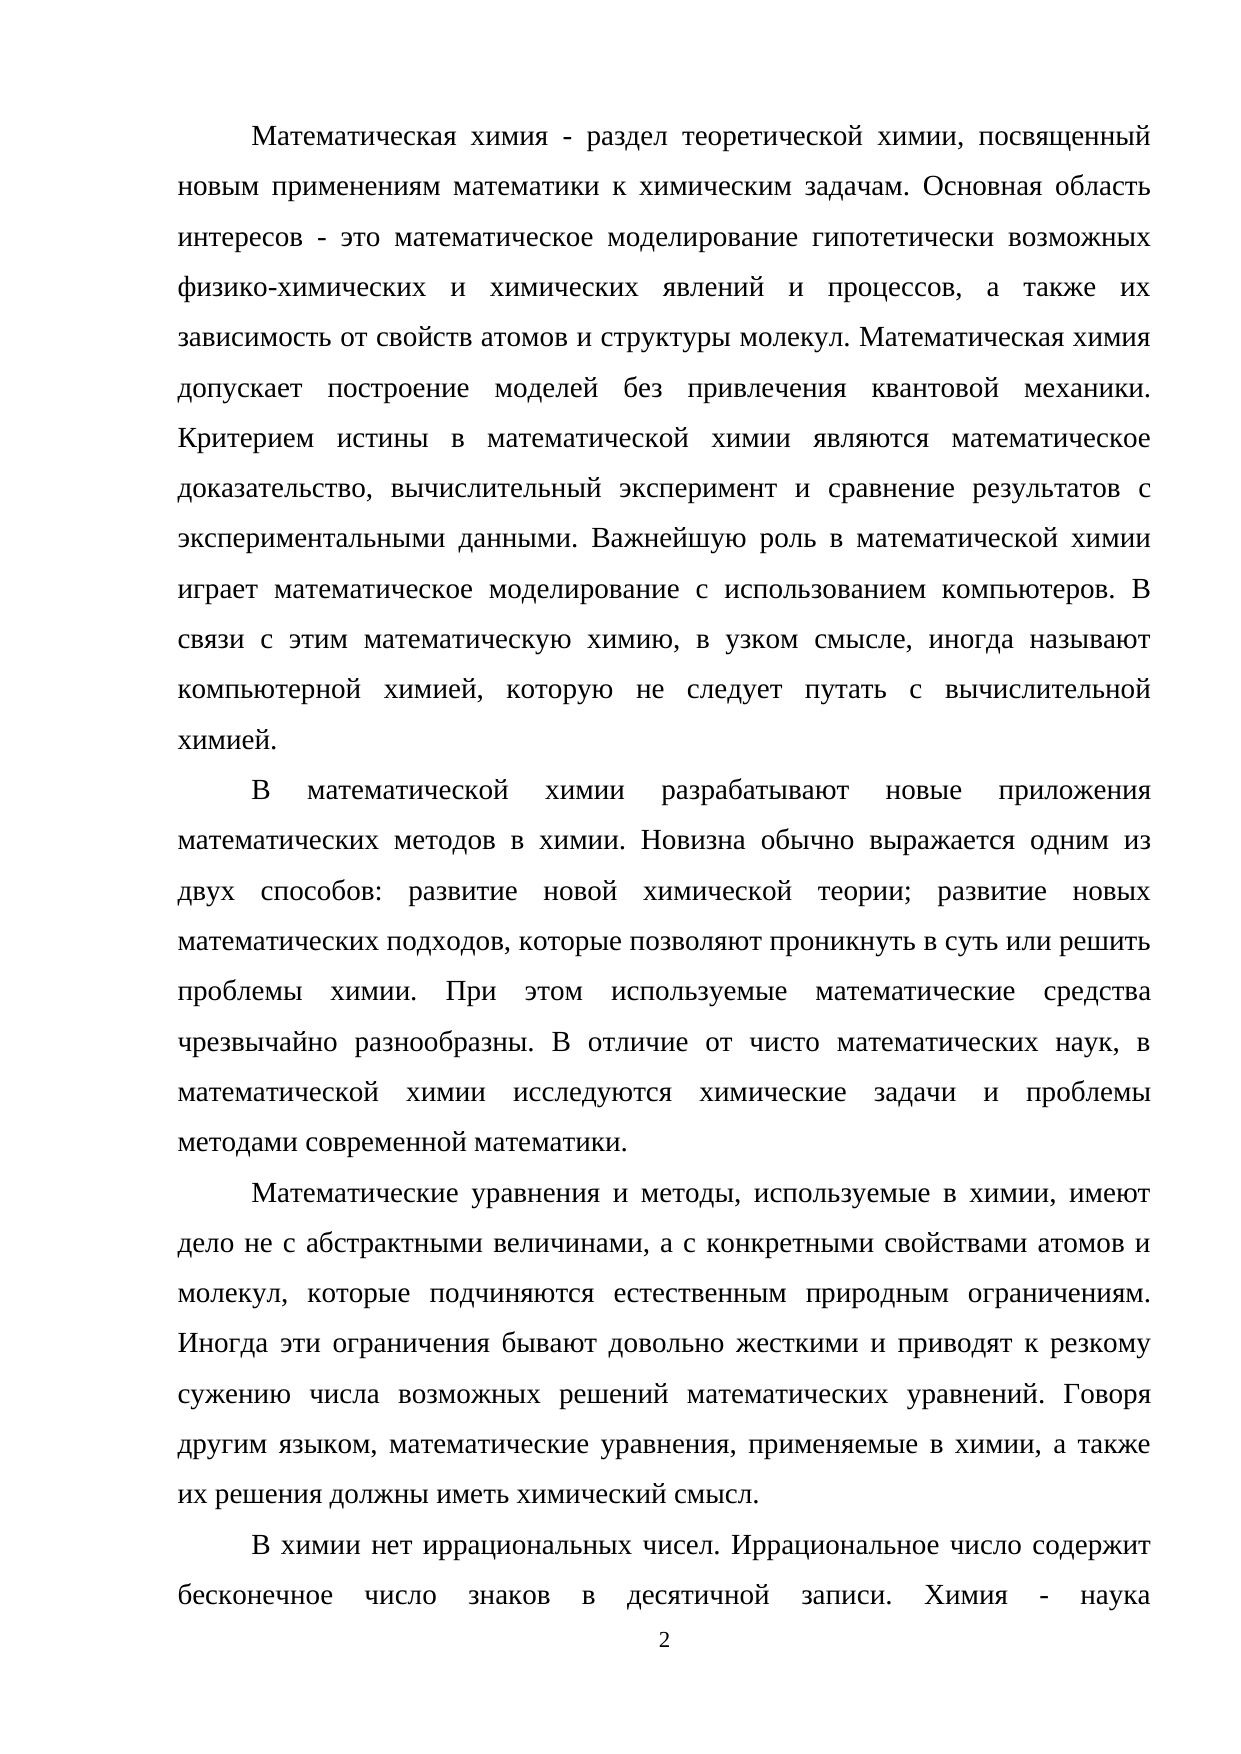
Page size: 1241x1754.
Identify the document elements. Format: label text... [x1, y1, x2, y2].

text Математические уравнения и методы, используемые в химии, имеют дело не с абстрактными величинами, а с конкретными свойствами атомов и молекул, которые подчиняются естественным природным ограничениям. Иногда эти ограничения бывают довольно жесткими и приводят к резкому сужению числа возможных решений математических уравнений. Говоря другим языком, математические уравнения, применяемые в химии, а также их решения должны иметь химический смысл. [177, 1175, 1152, 1510]
text В математической химии разрабатывают новые приложения математических методов в химии. Новизна обычно выражается одним из двух способов: развитие новой химической теории; развитие новых математических подходов, которые позволяют проникнуть в суть или решить проблемы химии. При этом используемые математические средства чрезвычайно разнообразны. В отличие от чисто математических наук, в математической химии исследуются химические задачи и проблемы методами современной математики. [177, 772, 1152, 1158]
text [177, 1527, 1152, 1611]
text Математическая химия - раздел теоретической химии, посвященный новым применениям математики к химическим задачам. Основная область интересов - это математическое моделирование гипотетически возможных физико-химических и химических явлений и процессов, а также их зависимость от свойств атомов и структуры молекул. Математическая химия допускает построение моделей без привлечения квантовой механики. Критерием истины в математической химии являются математическое доказательство, вычислительный эксперимент и сравнение результатов с экспериментальными данными. Важнейшую роль в математической химии играет математическое моделирование с использованием компьютеров. В связи с этим математическую химию, в узком смысле, иногда называют компьютерной химией, которую не следует путать с вычислительной химией. [177, 118, 1152, 755]
